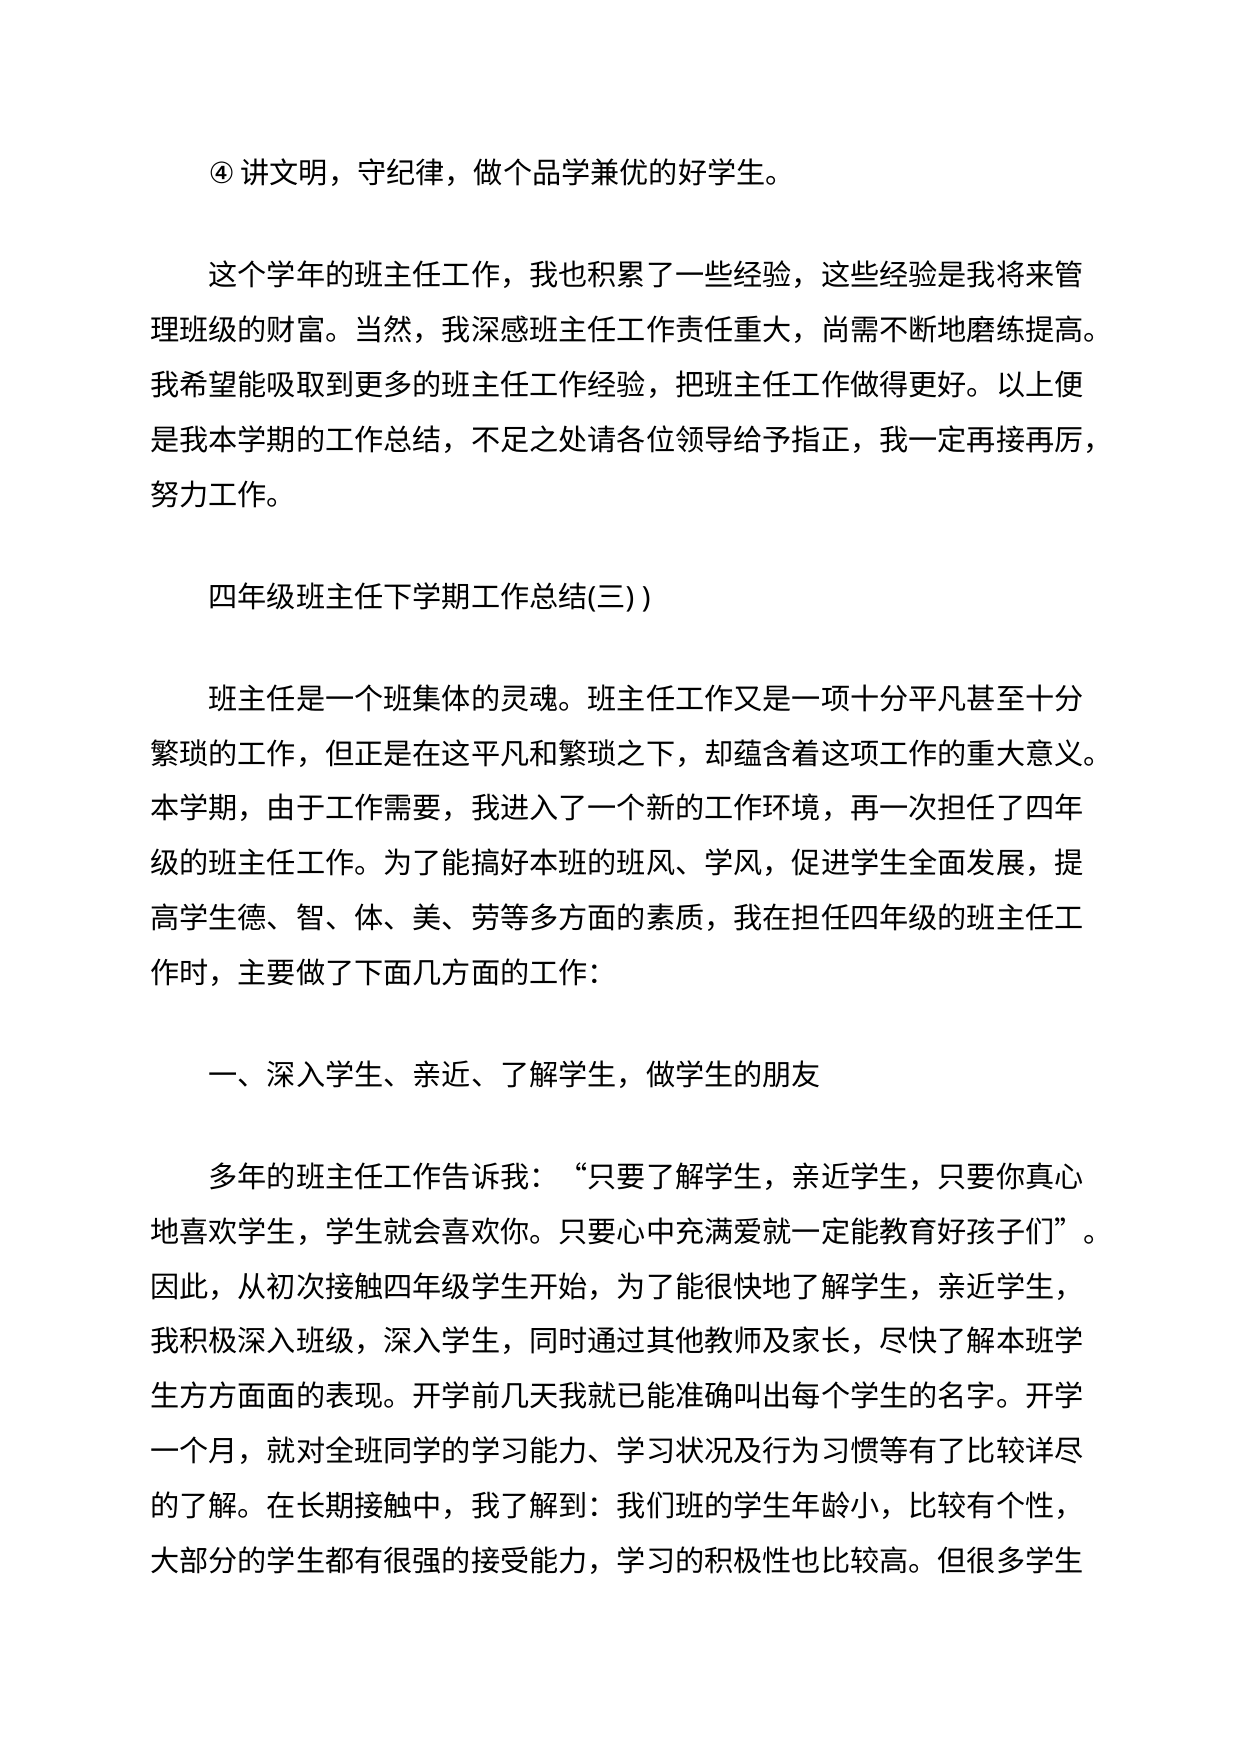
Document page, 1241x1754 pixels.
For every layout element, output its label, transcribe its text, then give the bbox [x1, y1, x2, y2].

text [150, 1153, 1090, 1580]
text 班主任是一个班集体的灵魂。班主任工作又是一项十分平凡甚至十分繁琐的工作，但正是在这平凡和繁琐之下，却蕴含着这项工作的重大意义。本学期，由于工作需要，我进入了一个新的工作环境，再一次担任了四年级的班主任工作。为了能搞好本班的班风、学风，促进学生全面发展，提高学生德、智、体、美、劳等多方面的素质，我在担任四年级的班主任工作时，主要做了下面几方面的工作： [150, 675, 1090, 992]
text 四年级班主任下学期工作总结(三) ) [150, 573, 1090, 616]
text 这个学年的班主任工作，我也积累了一些经验，这些经验是我将来管理班级的财富。当然，我深感班主任工作责任重大，尚需不断地磨练提高。我希望能吸取到更多的班主任工作经验，把班主任工作做得更好。以上便是我本学期的工作总结，不足之处请各位领导给予指正，我一定再接再厉，努力工作。 [150, 252, 1090, 514]
text ④讲文明，守纪律，做个品学兼优的好学生。 [150, 150, 1090, 192]
text 一、深入学生、亲近、了解学生，做学生的朋友 [150, 1052, 1090, 1094]
